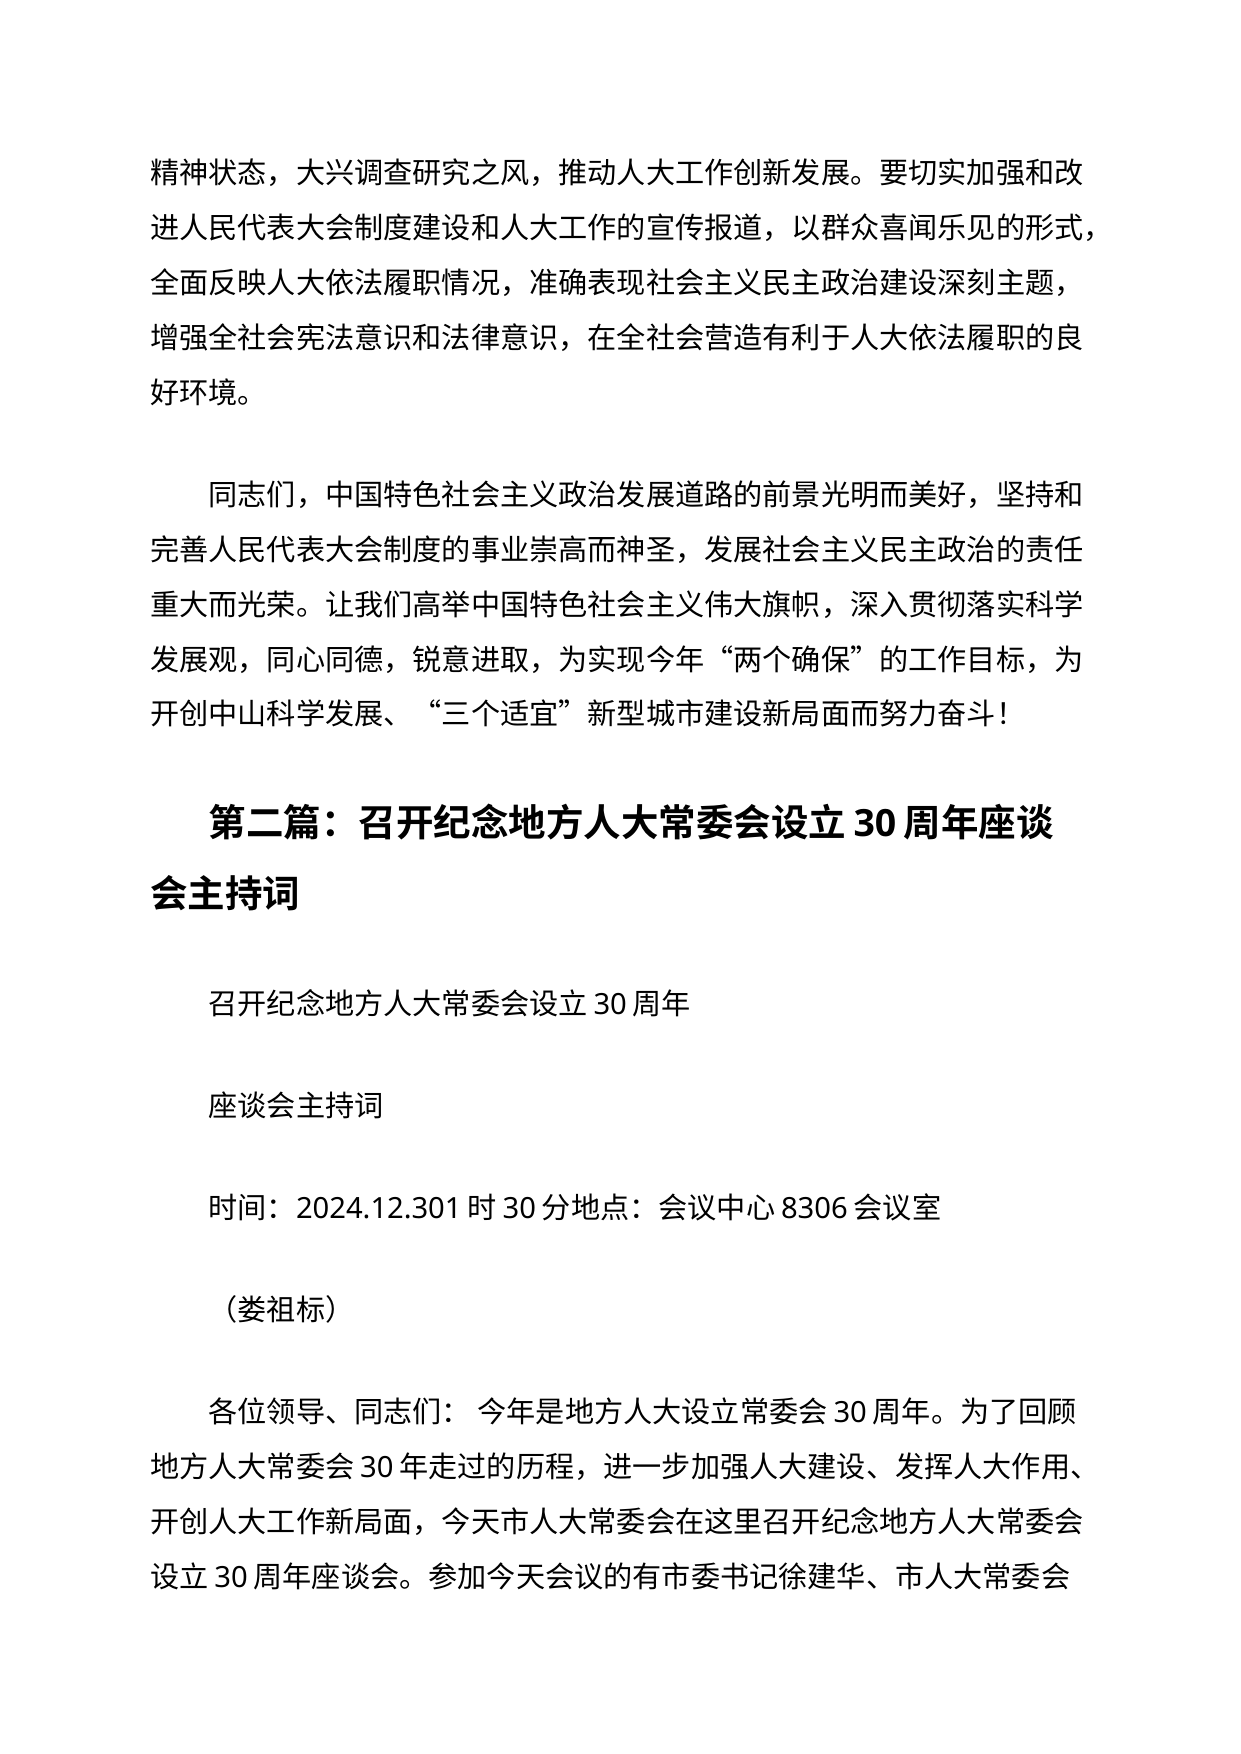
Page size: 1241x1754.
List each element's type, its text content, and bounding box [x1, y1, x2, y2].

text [150, 1388, 1090, 1596]
text 座谈会主持词 [150, 1083, 1090, 1125]
text （娄祖标） [150, 1287, 1090, 1329]
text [150, 150, 1090, 412]
text 同志们，中国特色社会主义政治发展道路的前景光明而美好，坚持和完善人民代表大会制度的事业崇高而神圣，发展社会主义民主政治的责任重大而光荣。让我们高举中国特色社会主义伟大旗帜，深入贯彻落实科学发展观，同心同德，锐意进取，为实现今年“两个确保”的工作目标，为开创中山科学发展、“三个适宜”新型城市建设新局面而努力奋斗！ [150, 471, 1090, 733]
text 召开纪念地方人大常委会设立30周年 [150, 981, 1090, 1023]
text 第二篇：召开纪念地方人大常委会设立30周年座谈会主持词 [150, 793, 1090, 918]
text 时间：2024.12.301时30分地点：会议中心8306会议室 [150, 1184, 1090, 1227]
